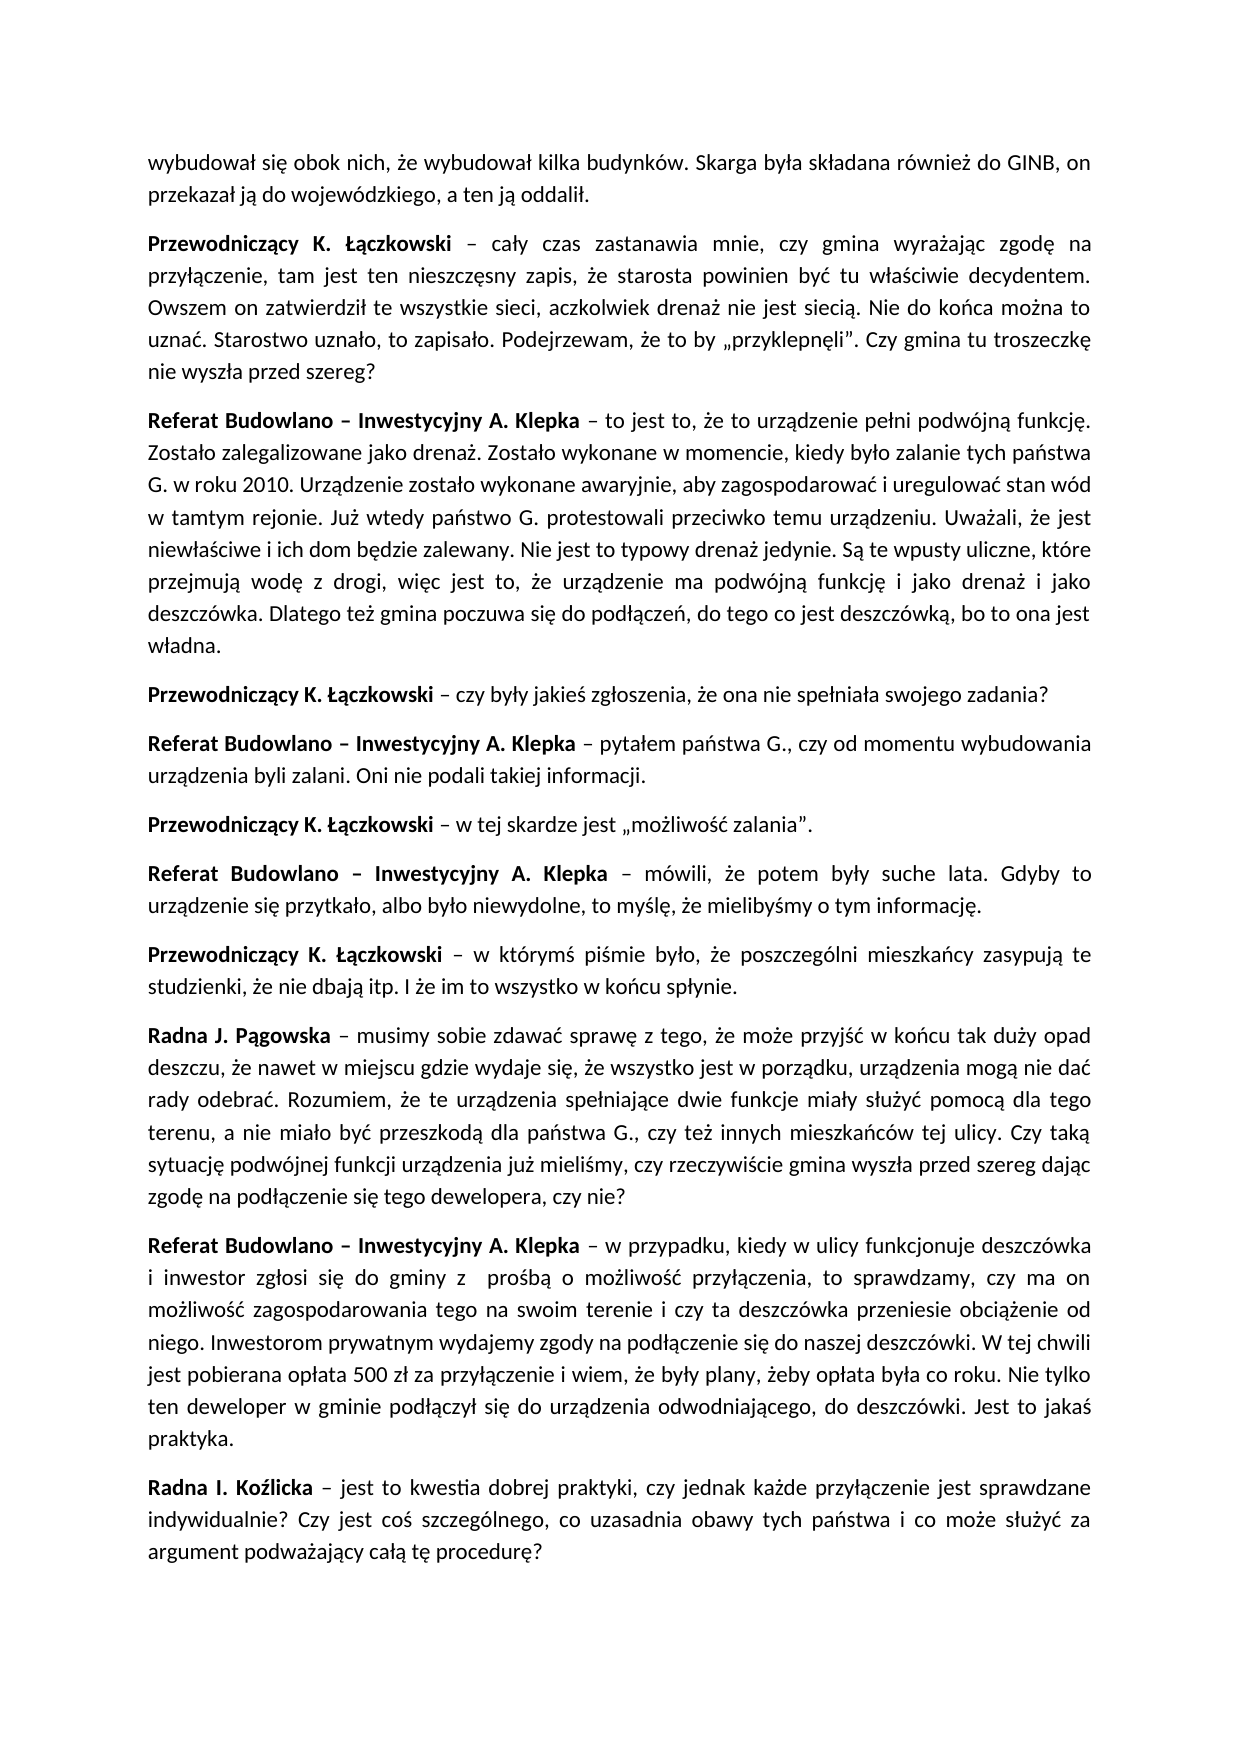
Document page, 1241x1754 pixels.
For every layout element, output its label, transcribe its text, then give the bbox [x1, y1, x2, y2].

text Przewodniczący K. Łączkowski – czy były jakieś zgłoszenia, że ona nie spełniała swojego zadania? [148, 680, 1093, 708]
text Referat Budowlano – Inwestycyjny A. Klepka – to jest to, że to urządzenie pełni podwójną funkcję. Zostało zalegalizowane jako drenaż. Zostało wykonane w momencie, kiedy było zalanie tych państwa G. w roku 2010. Urządzenie zostało wykonane awaryjnie, aby zagospodarować i uregulować stan wód w tamtym rejonie. Już wtedy państwo G. protestowali przeciwko temu urządzeniu. Uważali, że jest niewłaściwe i ich dom będzie zalewany. Nie jest to typowy drenaż jedynie. Są te wpusty uliczne, które przejmują wodę z drogi, więc jest to, że urządzenie ma podwójną funkcję i jako drenaż i jako deszczówka. Dlatego też gmina poczuwa się do podłączeń, do tego co jest deszczówką, bo to ona jest władna. [148, 406, 1093, 659]
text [148, 148, 1093, 208]
text Referat Budowlano – Inwestycyjny A. Klepka – mówili, że potem były suche lata. Gdyby to urządzenie się przytkało, albo było niewydolne, to myślę, że mielibyśmy o tym informację. [148, 859, 1093, 919]
text Referat Budowlano – Inwestycyjny A. Klepka – w przypadku, kiedy w ulicy funkcjonuje deszczówka i inwestor zgłosi się do gminy z prośbą o możliwość przyłączenia, to sprawdzamy, czy ma on możliwość zagospodarowania tego na swoim terenie i czy ta deszczówka przeniesie obciążenie od niego. Inwestorom prywatnym wydajemy zgody na podłączenie się do naszej deszczówki. W tej chwili jest pobierana opłata 500 zł za przyłączenie i wiem, że były plany, żeby opłata była co roku. Nie tylko ten deweloper w gminie podłączył się do urządzenia odwodniającego, do deszczówki. Jest to jakaś praktyka. [148, 1231, 1093, 1452]
text Referat Budowlano – Inwestycyjny A. Klepka – pytałem państwa G., czy od momentu wybudowania urządzenia byli zalani. Oni nie podali takiej informacji. [148, 729, 1093, 789]
text Przewodniczący K. Łączkowski – cały czas zastanawia mnie, czy gmina wyrażając zgodę na przyłączenie, tam jest ten nieszczęsny zapis, że starosta powinien być tu właściwie decydentem. Owszem on zatwierdził te wszystkie sieci, aczkolwiek drenaż nie jest siecią. Nie do końca można to uznać. Starostwo uznało, to zapisało. Podejrzewam, że to by „przyklepnęli”. Czy gmina tu troszeczkę nie wyszła przed szereg? [148, 229, 1093, 385]
text Radna I. Koźlicka – jest to kwestia dobrej praktyki, czy jednak każde przyłączenie jest sprawdzane indywidualnie? Czy jest coś szczególnego, co uzasadnia obawy tych państwa i co może służyć za argument podważający całą tę procedurę? [148, 1473, 1093, 1565]
text Przewodniczący K. Łączkowski – w tej skardze jest „możliwość zalania”. [148, 810, 1093, 838]
text Przewodniczący K. Łączkowski – w którymś piśmie było, że poszczególni mieszkańcy zasypują te studzienki, że nie dbają itp. I że im to wszystko w końcu spłynie. [148, 940, 1093, 1000]
text Radna J. Pągowska – musimy sobie zdawać sprawę z tego, że może przyjść w końcu tak duży opad deszczu, że nawet w miejscu gdzie wydaje się, że wszystko jest w porządku, urządzenia mogą nie dać rady odebrać. Rozumiem, że te urządzenia spełniające dwie funkcje miały służyć pomocą dla tego terenu, a nie miało być przeszkodą dla państwa G., czy też innych mieszkańców tej ulicy. Czy taką sytuację podwójnej funkcji urządzenia już mieliśmy, czy rzeczywiście gmina wyszła przed szereg dając zgodę na podłączenie się tego dewelopera, czy nie? [148, 1021, 1093, 1210]
